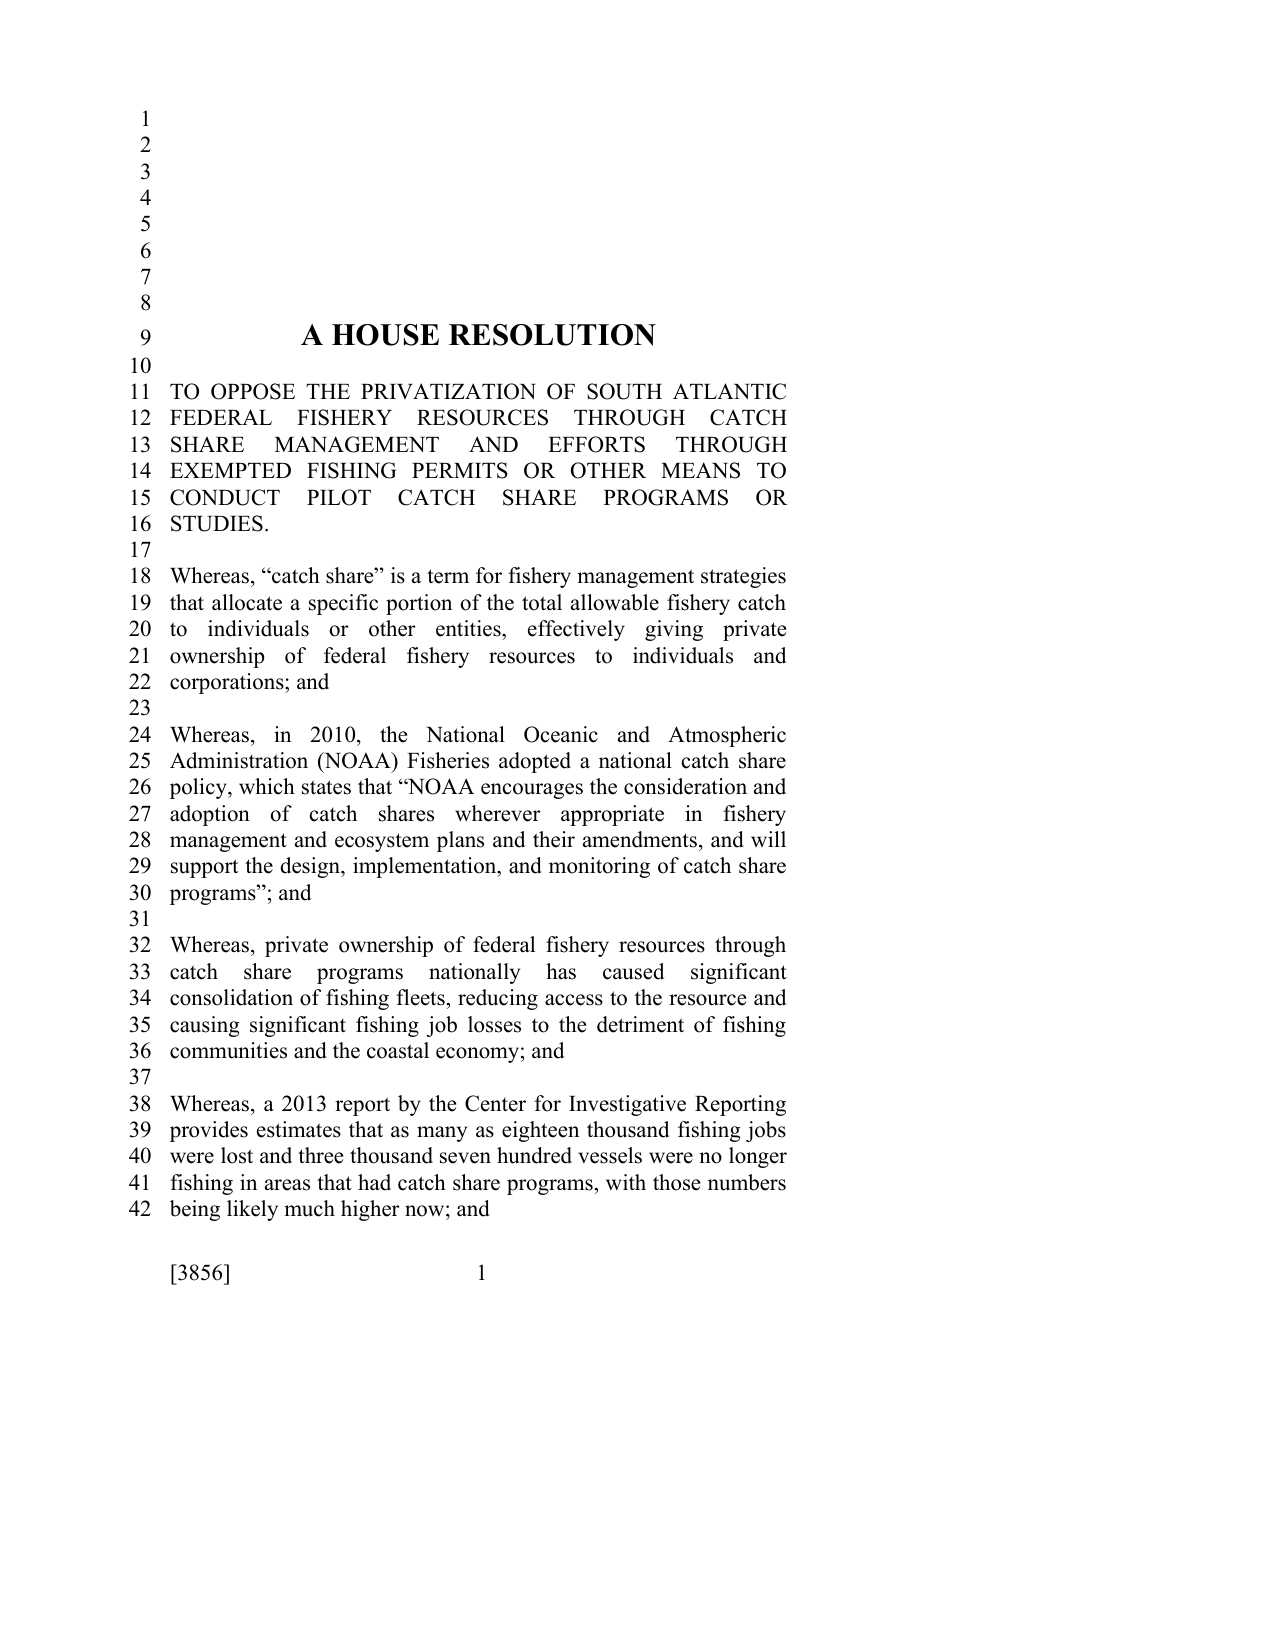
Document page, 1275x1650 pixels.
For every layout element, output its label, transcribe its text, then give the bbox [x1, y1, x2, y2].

text Whereas, a 2013 report by the Center for Investigative Reporting provides estimates that as many as eighteen thousand fishing jobs were lost and three thousand seven hundred vessels were no longer fishing in areas that had catch share programs, with those numbers being likely much higher now; and [169, 1090, 787, 1221]
text A HOUSE RESOLUTION [169, 316, 787, 352]
text Whereas, in 2010, the National Oceanic and Atmospheric Administration (NOAA) Fisheries adopted a national catch share policy, which states that “NOAA encourages the consideration and adoption of catch shares wherever appropriate in fishery management and ecosystem plans and their amendments, and will support the design, implementation, and monitoring of catch share programs”; and [169, 721, 787, 905]
text Whereas, private ownership of federal fishery resources through catch share programs nationally has caused significant consolidation of fishing fleets, reducing access to the resource and causing significant fishing job losses to the detriment of fishing communities and the coastal economy; and [169, 932, 787, 1063]
text TO OPPOSE THE PRIVATIZATION OF SOUTH ATLANTIC FEDERAL FISHERY RESOURCES THROUGH CATCH SHARE MANAGEMENT AND EFFORTS THROUGH EXEMPTED FISHING PERMITS OR OTHER MEANS TO CONDUCT PILOT CATCH SHARE PROGRAMS OR STUDIES. [169, 378, 787, 536]
text Whereas, “catch share” is a term for fishery management strategies that allocate a specific portion of the total allowable fishery catch to individuals or other entities, effectively giving private ownership of federal fishery resources to individuals and corporations; and [169, 563, 787, 694]
